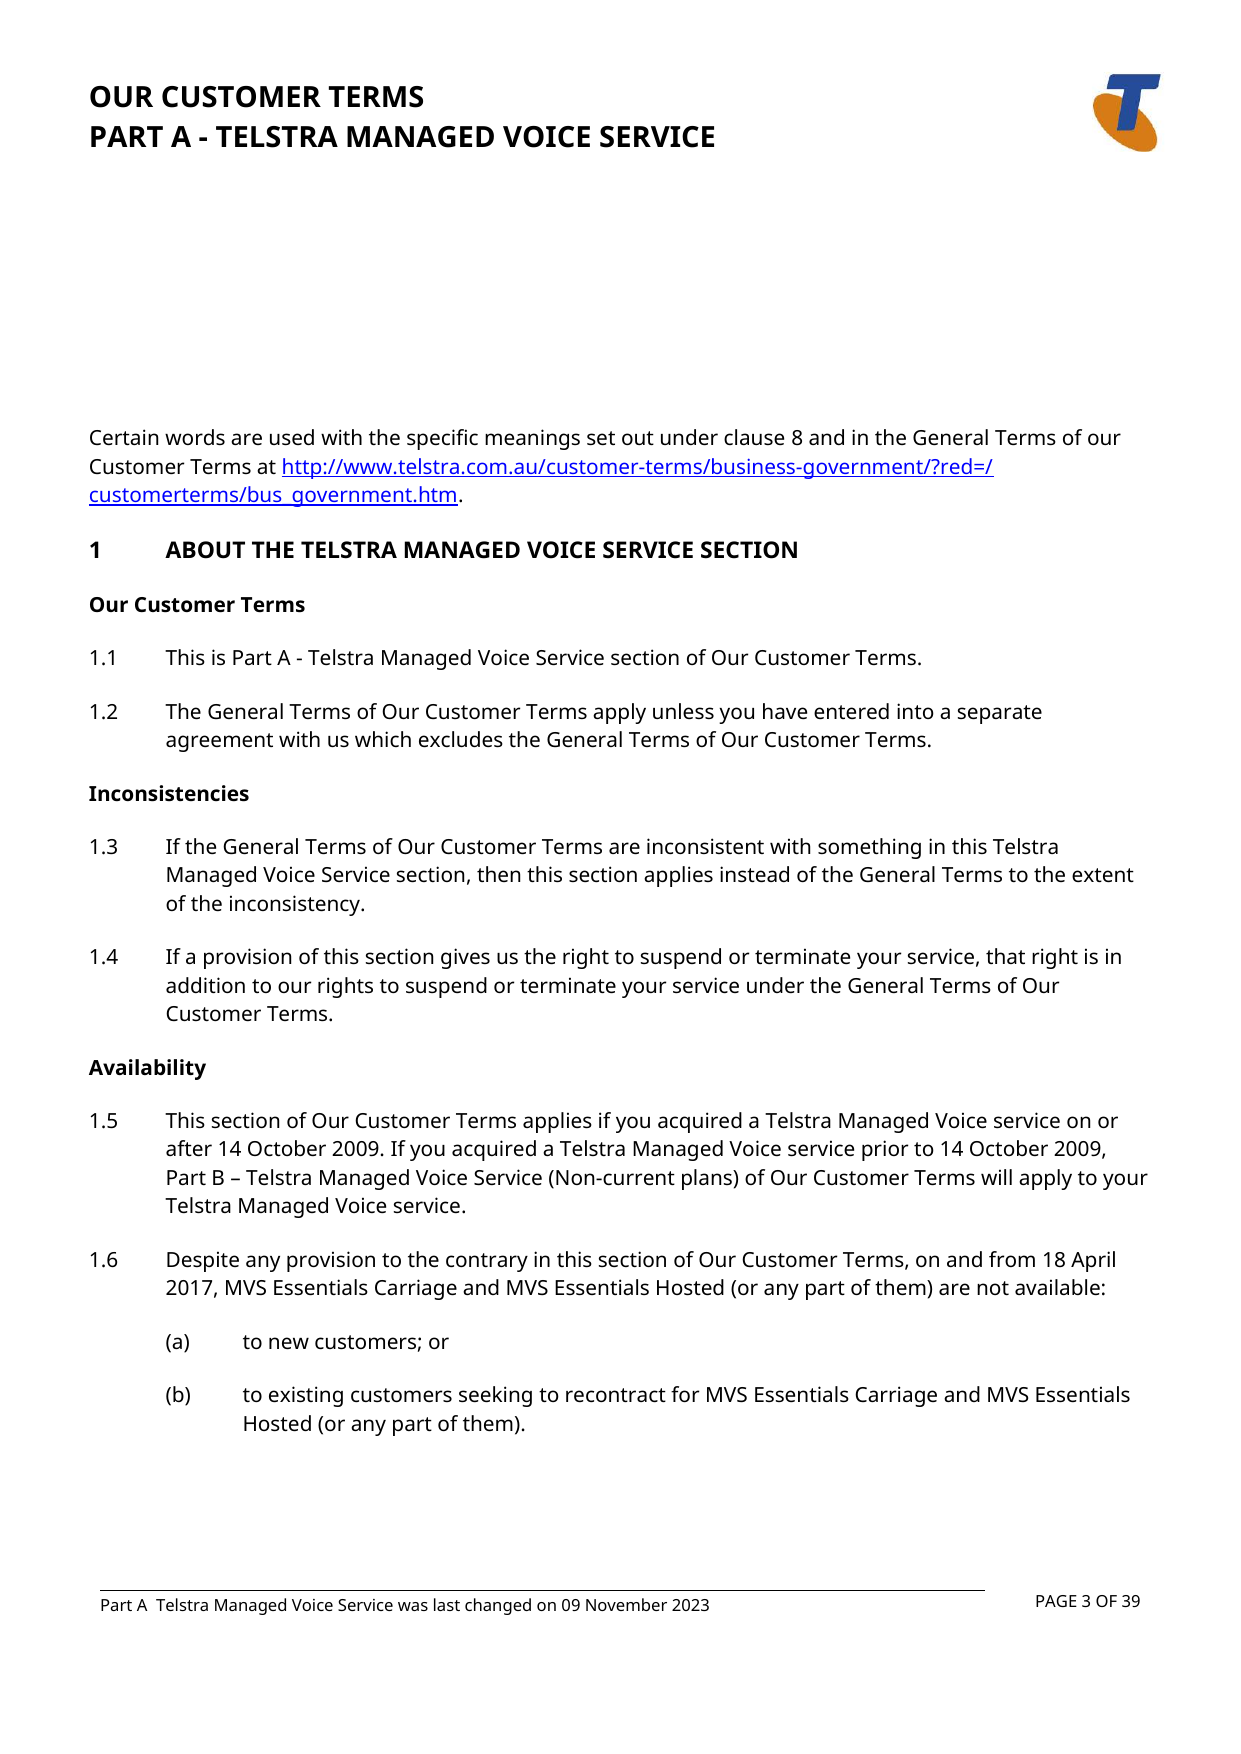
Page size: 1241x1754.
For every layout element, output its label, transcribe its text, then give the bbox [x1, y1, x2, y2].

subtitle This section of Our Customer Terms applies if you acquired a Telstra Managed Voice service on or after 14 October 2009. If you acquired a Telstra Managed Voice service prior to 14 October 2009, Part B – Telstra Managed Voice Service (Non-current plans) of Our Customer Terms will apply to your Telstra Managed Voice service. [89, 1106, 1152, 1220]
text Inconsistencies [89, 779, 1152, 807]
text Our Customer Terms [89, 590, 1152, 618]
text Availability [89, 1053, 1152, 1081]
subtitle This is Part A - Telstra Managed Voice Service section of Our Customer Terms. [89, 643, 1152, 672]
text Certain words are used with the specific meanings set out under clause 8 and in the General Terms of our Customer Terms at http://www.telstra.com.au/customer-terms/business-government/?red=/customerterms/bus_government.htm. [89, 423, 1152, 509]
subtitle If a provision of this section gives us the right to suspend or terminate your service, that right is in addition to our rights to suspend or terminate your service under the General Terms of Our Customer Terms. [89, 942, 1152, 1028]
picture [1091, 0, 1236, 152]
subtitle Despite any provision to the contrary in this section of Our Customer Terms, on and from 18 April 2017, MVS Essentials Carriage and MVS Essentials Hosted (or any part of them) are not available: [89, 1245, 1152, 1302]
subtitle to new customers; or [165, 1327, 1152, 1355]
subtitle to existing customers seeking to recontract for MVS Essentials Carriage and MVS Essentials Hosted (or any part of them). [165, 1380, 1152, 1437]
subtitle About the Telstra Managed Voice Service section [89, 534, 1152, 565]
subtitle If the General Terms of Our Customer Terms are inconsistent with something in this Telstra Managed Voice Service section, then this section applies instead of the General Terms to the extent of the inconsistency. [89, 832, 1152, 917]
subtitle The General Terms of Our Customer Terms apply unless you have entered into a separate agreement with us which excludes the General Terms of Our Customer Terms. [89, 697, 1152, 754]
